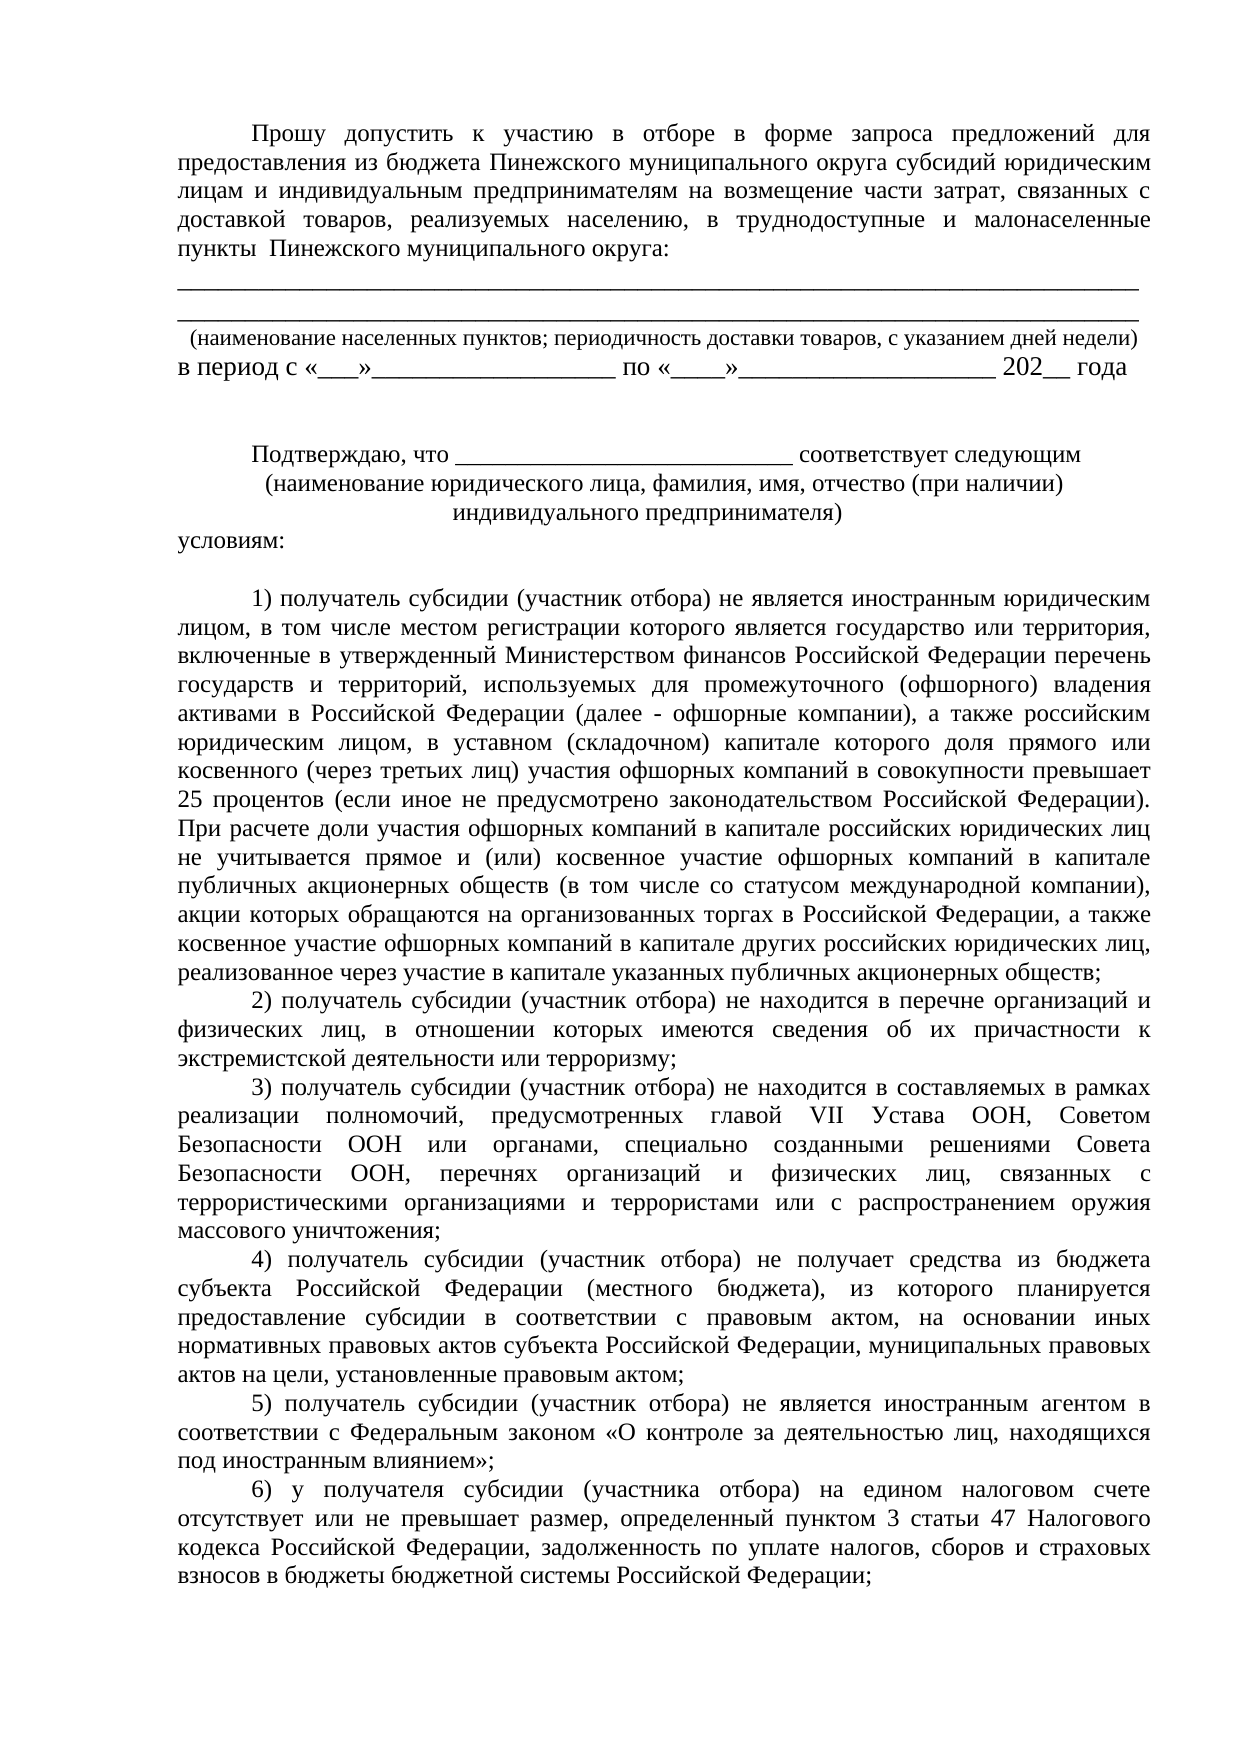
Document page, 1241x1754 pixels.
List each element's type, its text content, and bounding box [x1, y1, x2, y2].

text Прошу допустить к участию в отборе в форме запроса предложений для предоставления из бюджета Пинежского муниципального округа субсидий юридическим лицам и индивидуальным предпринимателям на возмещение части затрат, связанных с доставкой товаров, реализуемых населению, в труднодоступные и малонаселенные пункты Пинежского муниципального округа: [177, 118, 1152, 262]
text 2) получатель субсидии (участник отбора) не находится в перечне организаций и физических лиц, в отношении которых имеются сведения об их причастности к экстремистской деятельности или терроризму; [177, 985, 1152, 1072]
text 4) получатель субсидии (участник отбора) не получает средства из бюджета субъекта Российской Федерации (местного бюджета), из которого планируется предоставление субсидии в соответствии с правовым актом, на основании иных нормативных правовых актов субъекта Российской Федерации, муниципальных правовых актов на цели, установленные правовым актом; [177, 1244, 1152, 1388]
text (наименование юридического лица, фамилия, имя, отчество (при наличии) [177, 468, 1152, 497]
text условиям: [177, 525, 1152, 554]
text 3) получатель субсидии (участник отбора) не находится в составляемых в рамках реализации полномочий, предусмотренных главой VII Устава ООН, Советом Безопасности ООН или органами, специально созданными решениями Совета Безопасности ООН, перечнях организаций и физических лиц, связанных с террористическими организациями и террористами или с распространением оружия массового уничтожения; [177, 1072, 1152, 1244]
text 1) получатель субсидии (участник отбора) не является иностранным юридическим лицом, в том числе местом регистрации которого является государство или территория, включенные в утвержденный Министерством финансов Российской Федерации перечень государств и территорий, используемых для промежуточного (офшорного) владения активами в Российской Федерации (далее - офшорные компании), а также российским юридическим лицом, в уставном (складочном) капитале которого доля прямого или косвенного (через третьих лиц) участия офшорных компаний в совокупности превышает 25 процентов (если иное не предусмотрено законодательством Российской Федерации). При расчете доли участия офшорных компаний в капитале российских юридических лиц не учитывается прямое и (или) косвенное участие офшорных компаний в капитале публичных акционерных обществ (в том числе со статусом международной компании), акции которых обращаются на организованных торгах в Российской Федерации, а также косвенное участие офшорных компаний в капитале других российских юридических лиц, реализованное через участие в капитале указанных публичных акционерных обществ; [177, 583, 1152, 985]
text (наименование населенных пунктов; периодичность доставки товаров, с указанием дней недели) [177, 324, 1152, 351]
text в период с «___»__________________ по «____»___________________ 202__ года [177, 351, 1152, 382]
text ______________________________________________________________________________________________________________________________________________ [177, 262, 1152, 324]
text 6) у получателя субсидии (участника отбора) на едином налоговом счете отсутствует или не превышает размер, определенный пунктом 3 статьи 47 Налогового кодекса Российской Федерации, задолженность по уплате налогов, сборов и страховых взносов в бюджеты бюджетной системы Российской Федерации; [177, 1474, 1152, 1589]
text Подтверждаю, что ___________________________ соответствует следующим [177, 439, 1152, 468]
text индивидуального предпринимателя) [177, 497, 1152, 525]
text 5) получатель субсидии (участник отбора) не является иностранным агентом в соответствии с Федеральным законом «О контроле за деятельностью лиц, находящихся под иностранным влиянием»; [177, 1388, 1152, 1474]
